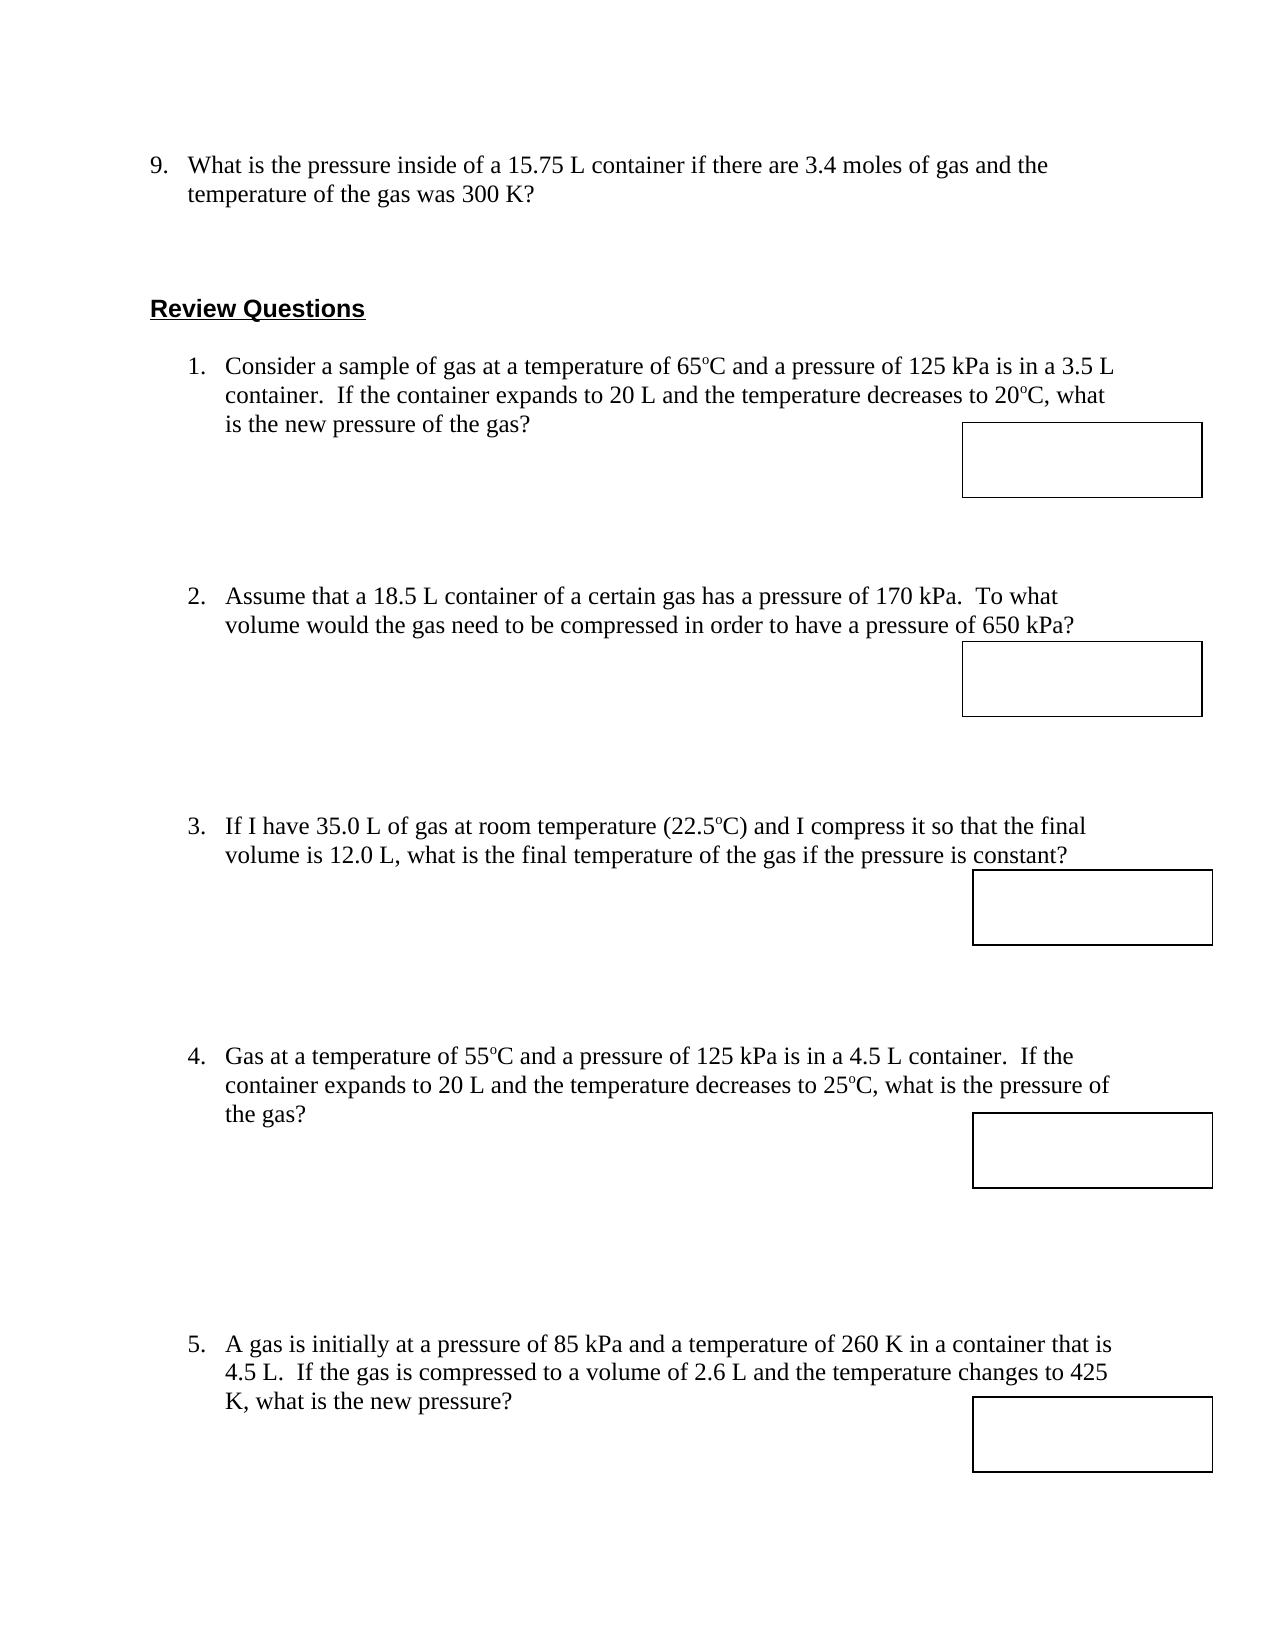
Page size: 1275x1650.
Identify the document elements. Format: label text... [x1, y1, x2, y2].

list A gas is initially at a pressure of 85 kPa and a temperature of 260 K in a container that is 4.5 L. If the gas is compressed to a volume of 2.6 L and the temperature changes to 425 K, what is the new pressure? [187, 1329, 1125, 1415]
list Consider a sample of gas at a temperature of 65oC and a pressure of 125 kPa is in a 3.5 L container. If the container expands to 20 L and the temperature decreases to 20oC, what is the new pressure of the gas? [187, 351, 1125, 437]
list Gas at a temperature of 55oC and a pressure of 125 kPa is in a 4.5 L container. If the container expands to 20 L and the temperature decreases to 25oC, what is the pressure of the gas? [187, 1041, 1125, 1127]
list Assume that a 18.5 L container of a certain gas has a pressure of 170 kPa. To what volume would the gas need to be compressed in order to have a pressure of 650 kPa? [187, 581, 1125, 639]
list What is the pressure inside of a 15.75 L container if there are 3.4 moles of gas and the temperature of the gas was 300 K? [150, 150, 1125, 207]
list If I have 35.0 L of gas at room temperature (22.5oC) and I compress it so that the final volume is 12.0 L, what is the final temperature of the gas if the pressure is constant? [187, 811, 1125, 869]
text Review Questions [150, 294, 1125, 322]
